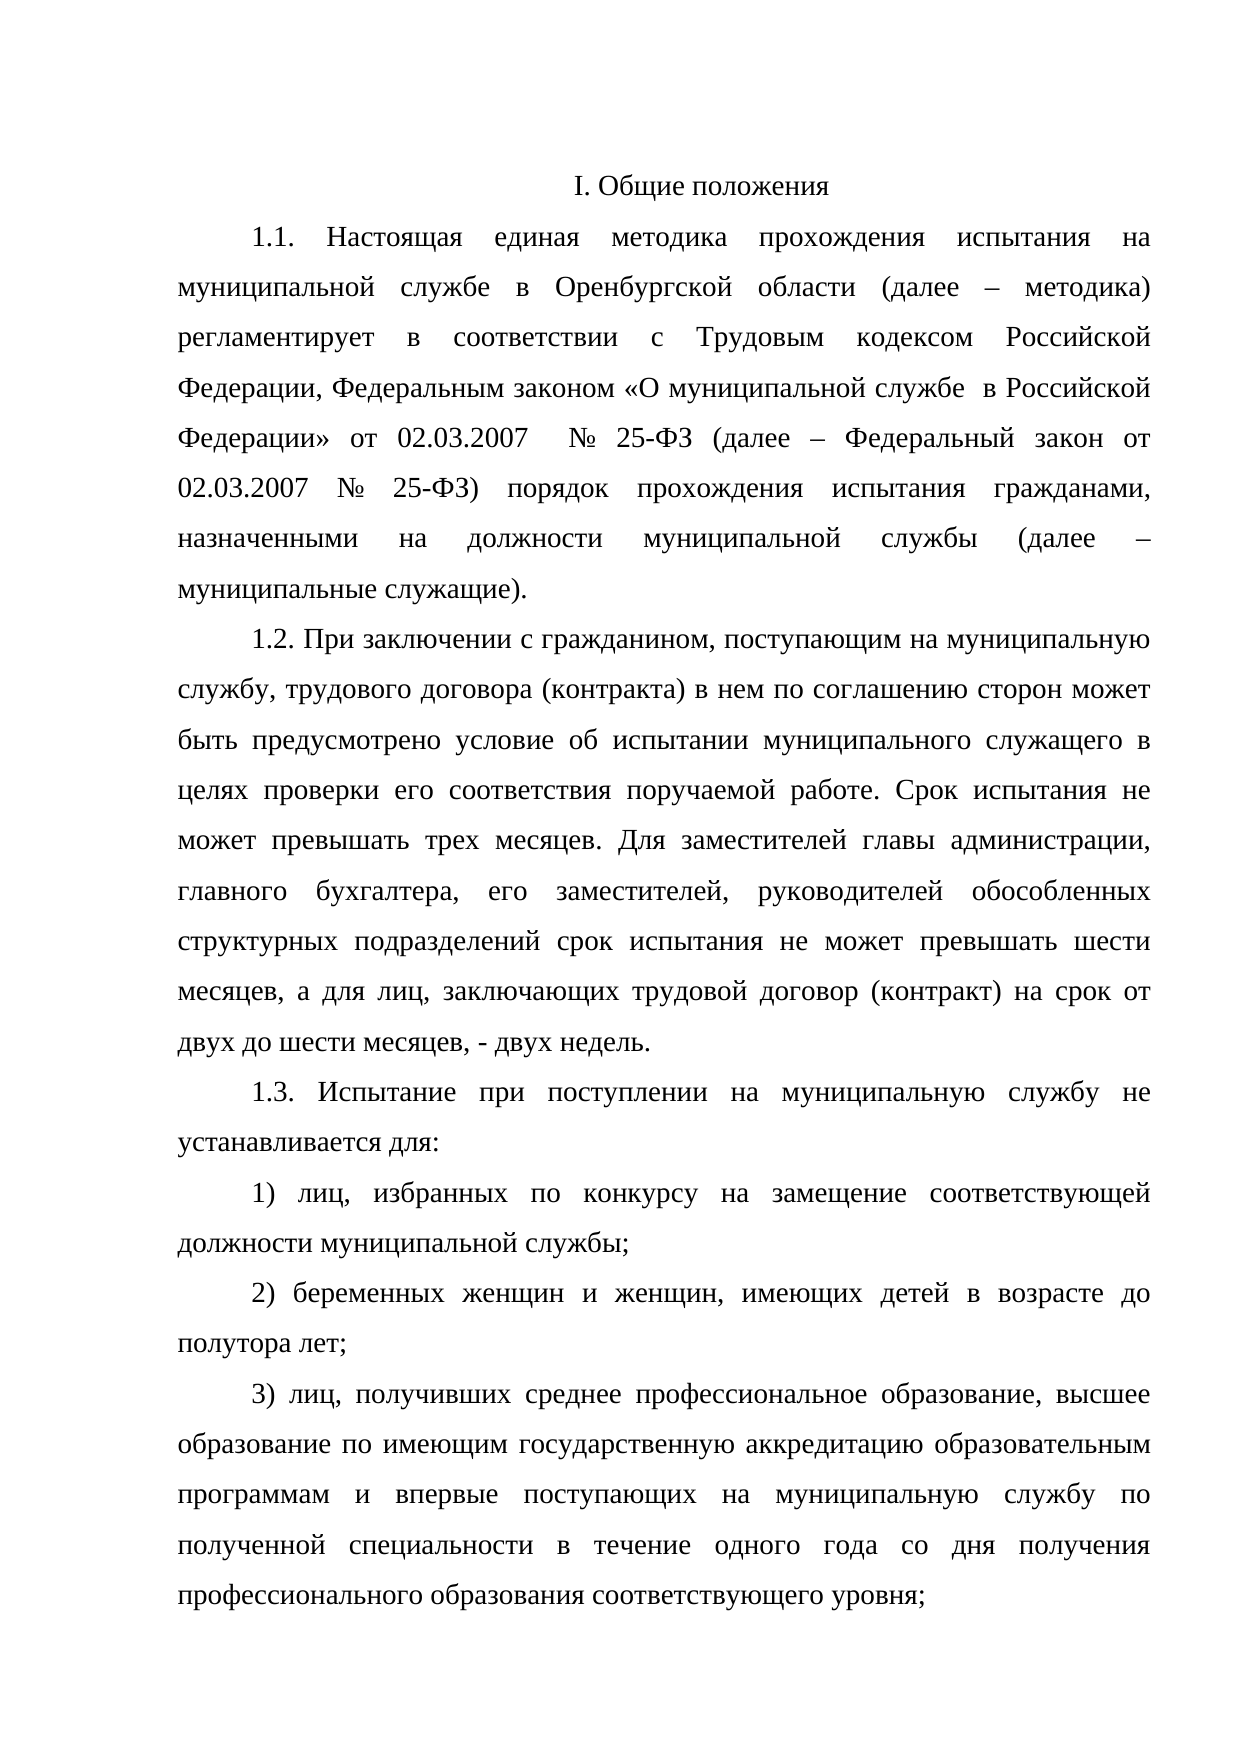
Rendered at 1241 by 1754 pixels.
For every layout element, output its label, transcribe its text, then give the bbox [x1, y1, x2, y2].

text 1) лиц, избранных по конкурсу на замещение соответствующей должности муниципальной службы; [177, 1175, 1152, 1258]
text 3) лиц, получивших среднее профессиональное образование, высшее образование по имеющим государственную аккредитацию образовательным программам и впервые поступающих на муниципальную службу по полученной специальности в течение одного года со дня получения профессионального образования соответствующего уровня; [177, 1376, 1152, 1611]
text I. Общие положения [177, 168, 1152, 202]
text 1.2. При заключении с гражданином, поступающим на муниципальную службу, трудового договора (контракта) в нем по соглашению сторон может быть предусмотрено условие об испытании муниципального служащего в целях проверки его соответствия поручаемой работе. Срок испытания не может превышать трех месяцев. Для заместителей главы администрации, главного бухгалтера, его заместителей, руководителей обособленных структурных подразделений срок испытания не может превышать шести месяцев, а для лиц, заключающих трудовой договор (контракт) на срок от двух до шести месяцев, - двух недель. [177, 621, 1152, 1057]
text 1.1. Настоящая единая методика прохождения испытания на муниципальной службе в Оренбургской области (далее – методика) регламентирует в соответствии с Трудовым кодексом Российской Федерации, Федеральным законом «О муниципальной службе в Российской Федерации» от 02.03.2007 № 25-ФЗ (далее – Федеральный закон от 02.03.2007 № 25-ФЗ) порядок прохождения испытания гражданами, назначенными на должности муниципальной службы (далее – муниципальные служащие). [177, 219, 1152, 604]
text 2) беременных женщин и женщин, имеющих детей в возрасте до полутора лет; [177, 1275, 1152, 1359]
text 1.3. Испытание при поступлении на муниципальную службу не устанавливается для: [177, 1074, 1152, 1158]
